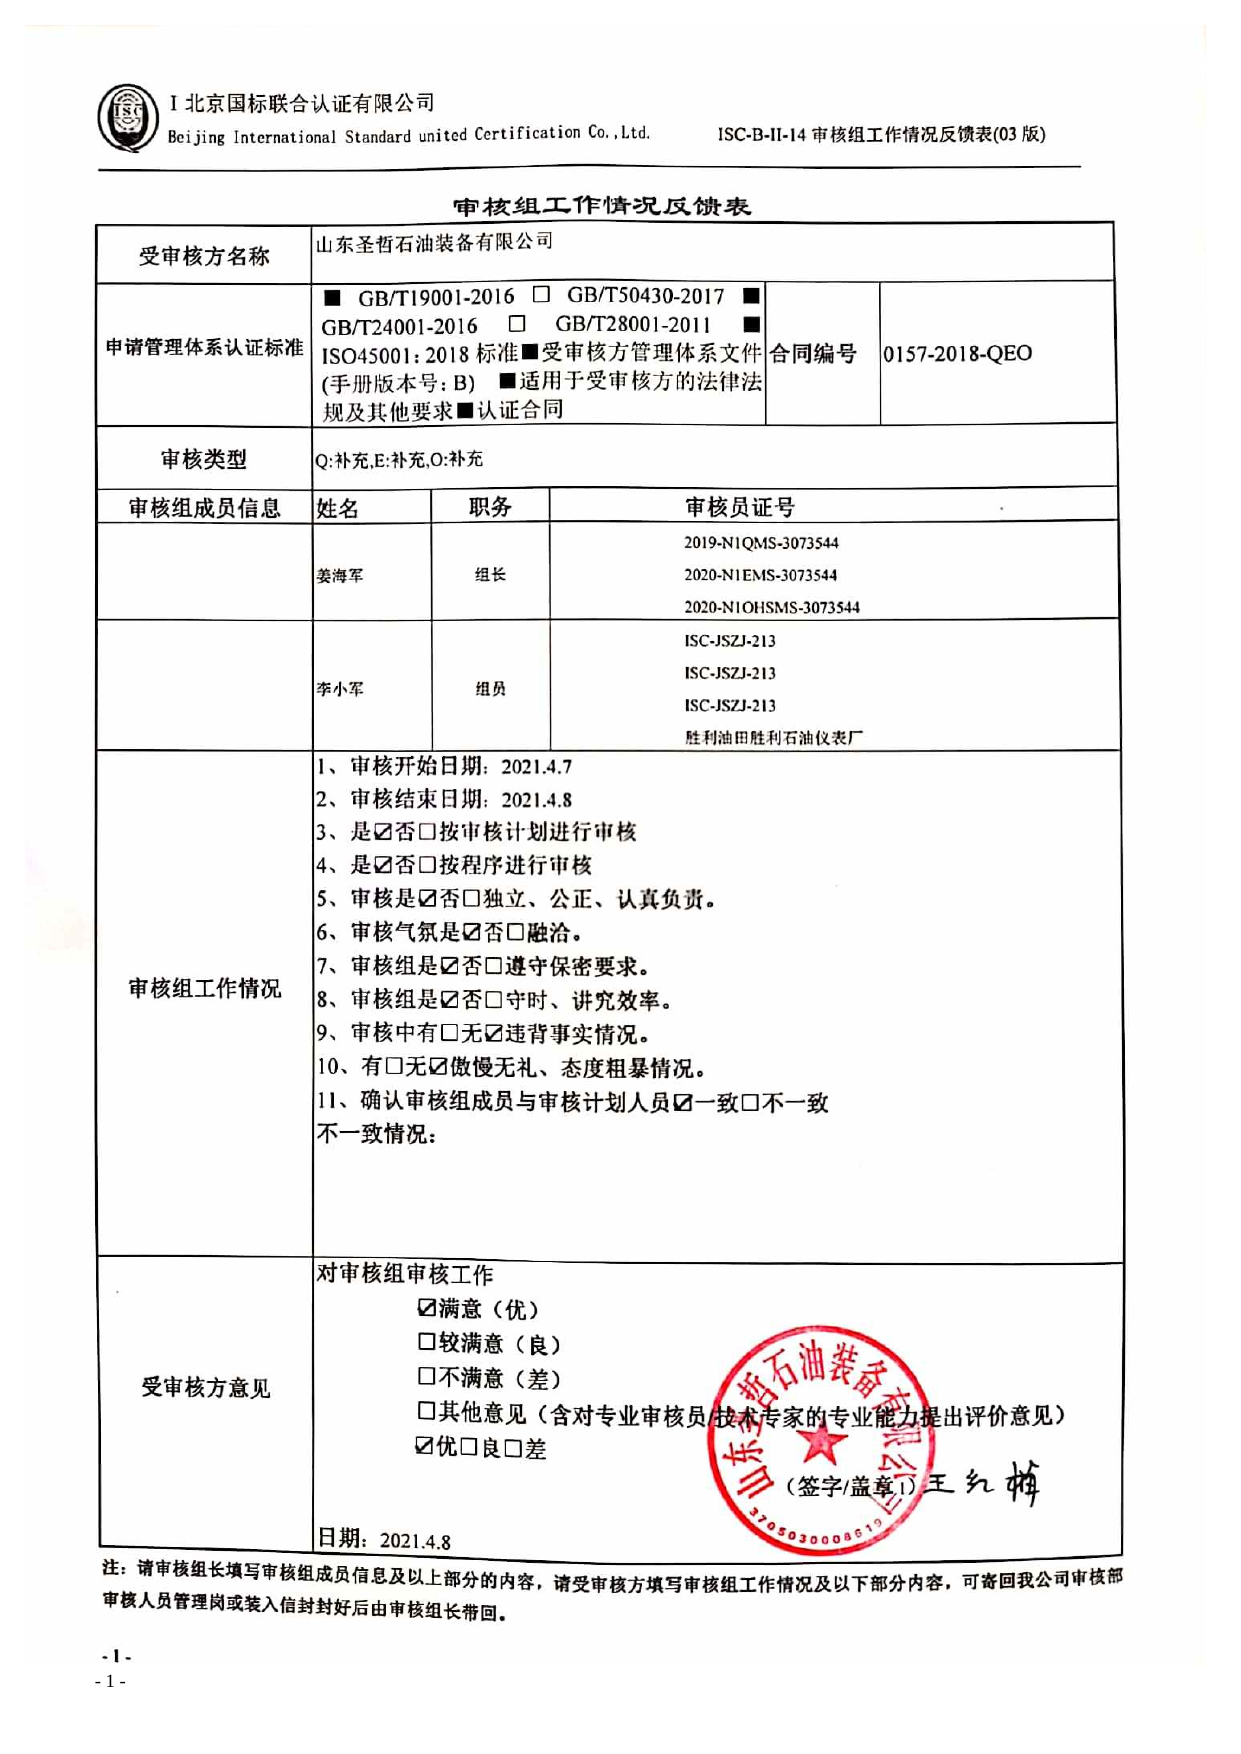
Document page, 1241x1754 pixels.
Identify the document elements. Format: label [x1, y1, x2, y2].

picture [25, 25, 1207, 1666]
